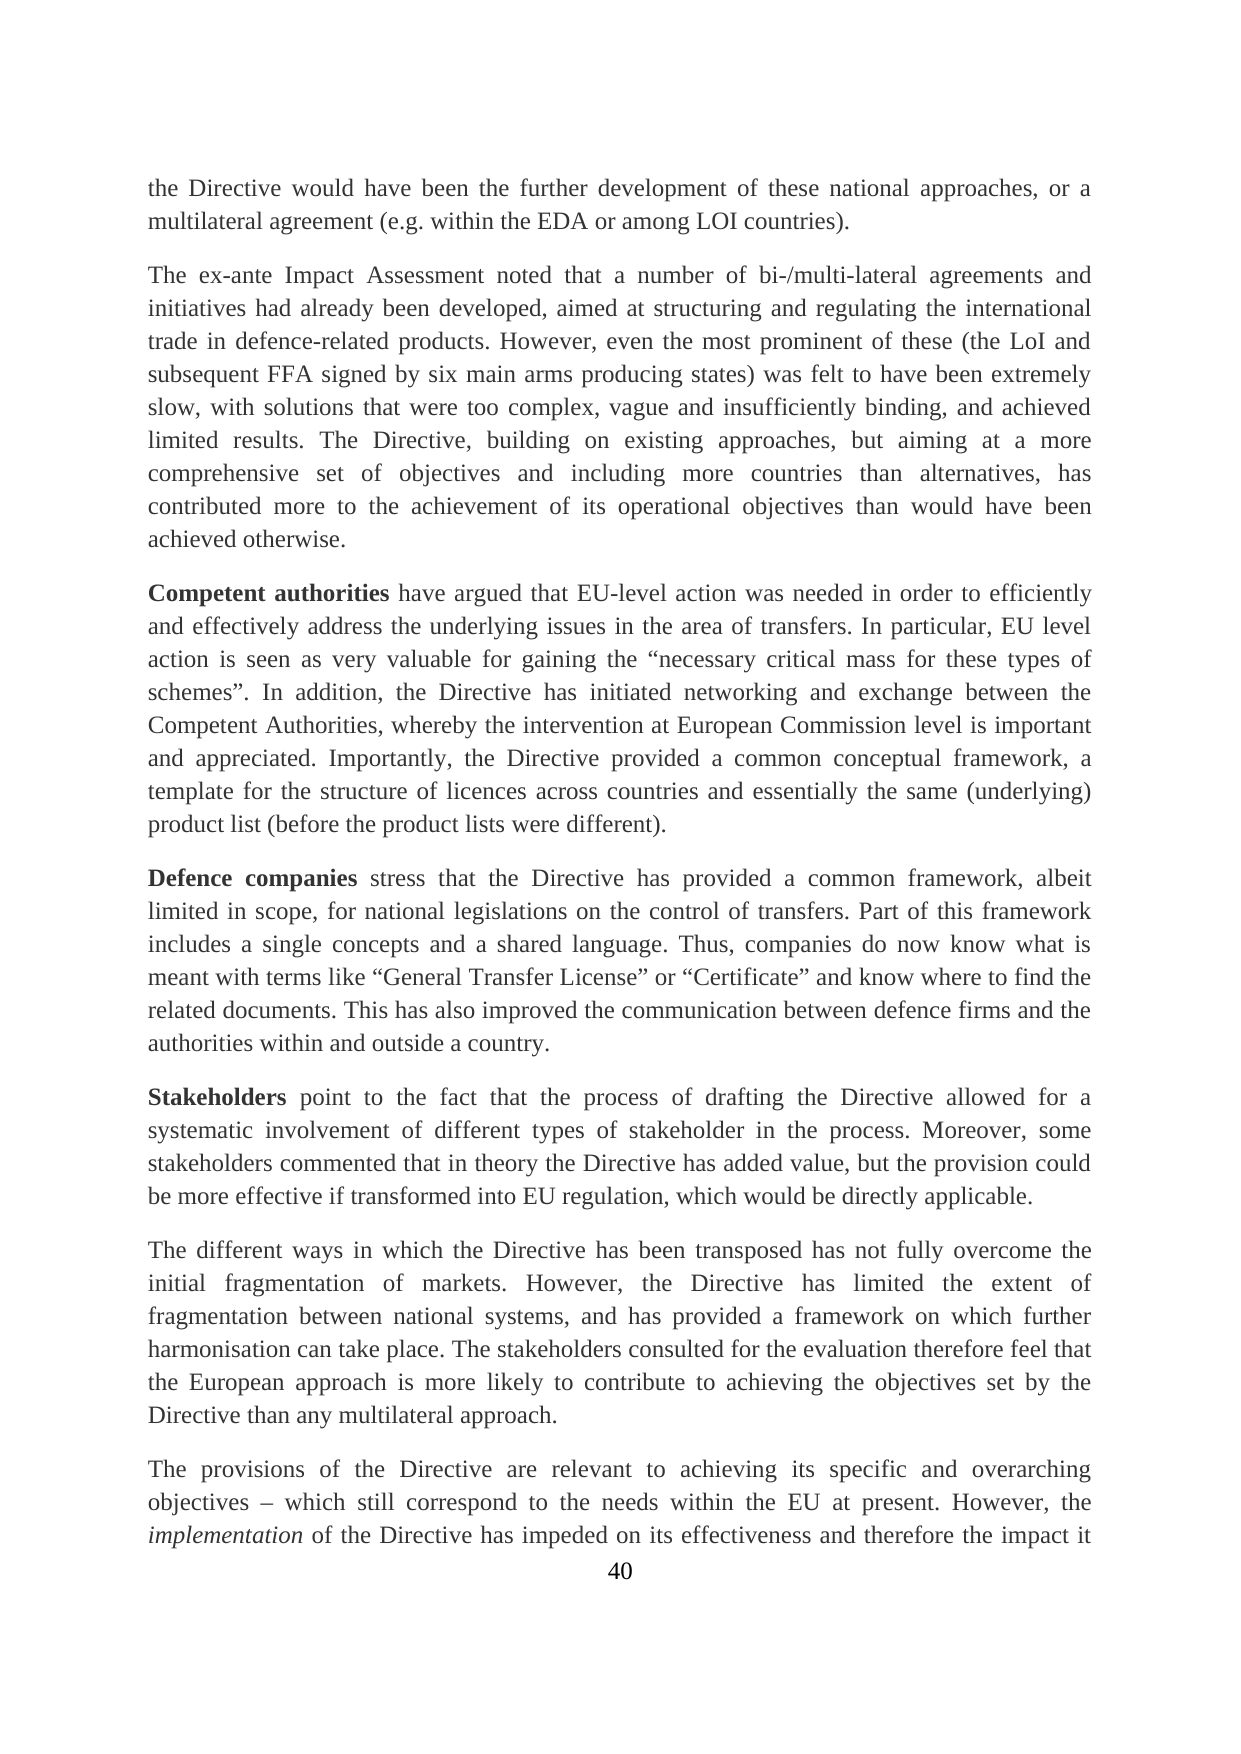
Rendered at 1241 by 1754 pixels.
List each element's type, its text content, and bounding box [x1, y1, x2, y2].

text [148, 173, 1093, 235]
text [148, 1454, 1093, 1548]
text The ex-ante Impact Assessment noted that a number of bi-/multi-lateral agreements and initiatives had already been developed, aimed at structuring and regulating the international trade in defence-related products. However, even the most prominent of these (the LoI and subsequent FFA signed by six main arms producing states) was felt to have been extremely slow, with solutions that were too complex, vague and insufficiently binding, and achieved limited results. The Directive, building on existing approaches, but aiming at a more comprehensive set of objectives and including more countries than alternatives, has contributed more to the achievement of its operational objectives than would have been achieved otherwise. [148, 260, 1093, 553]
text Stakeholders point to the fact that the process of drafting the Directive allowed for a systematic involvement of different types of stakeholder in the process. Moreover, some stakeholders commented that in theory the Directive has added value, but the provision could be more effective if transformed into EU regulation, which would be directly applicable. [148, 1082, 1093, 1210]
text The different ways in which the Directive has been transposed has not fully overcome the initial fragmentation of markets. However, the Directive has limited the extent of fragmentation between national systems, and has provided a framework on which further harmonisation can take place. The stakeholders consulted for the evaluation therefore feel that the European approach is more likely to contribute to achieving the objectives set by the Directive than any multilateral approach. [148, 1235, 1093, 1429]
text Defence companies stress that the Directive has provided a common framework, albeit limited in scope, for national legislations on the control of transfers. Part of this framework includes a single concepts and a shared language. Thus, companies do now know what is meant with terms like “General Transfer License” or “Certificate” and know where to find the related documents. This has also improved the communication between defence firms and the authorities within and outside a country. [148, 863, 1093, 1057]
text Competent authorities have argued that EU-level action was needed in order to efficiently and effectively address the underlying issues in the area of transfers. In particular, EU level action is seen as very valuable for gaining the “necessary critical mass for these types of schemes”. In addition, the Directive has initiated networking and exchange between the Competent Authorities, whereby the intervention at European Commission level is important and appreciated. Importantly, the Directive provided a common conceptual framework, a template for the structure of licences across countries and essentially the same (underlying) product list (before the product lists were different). [148, 578, 1093, 838]
